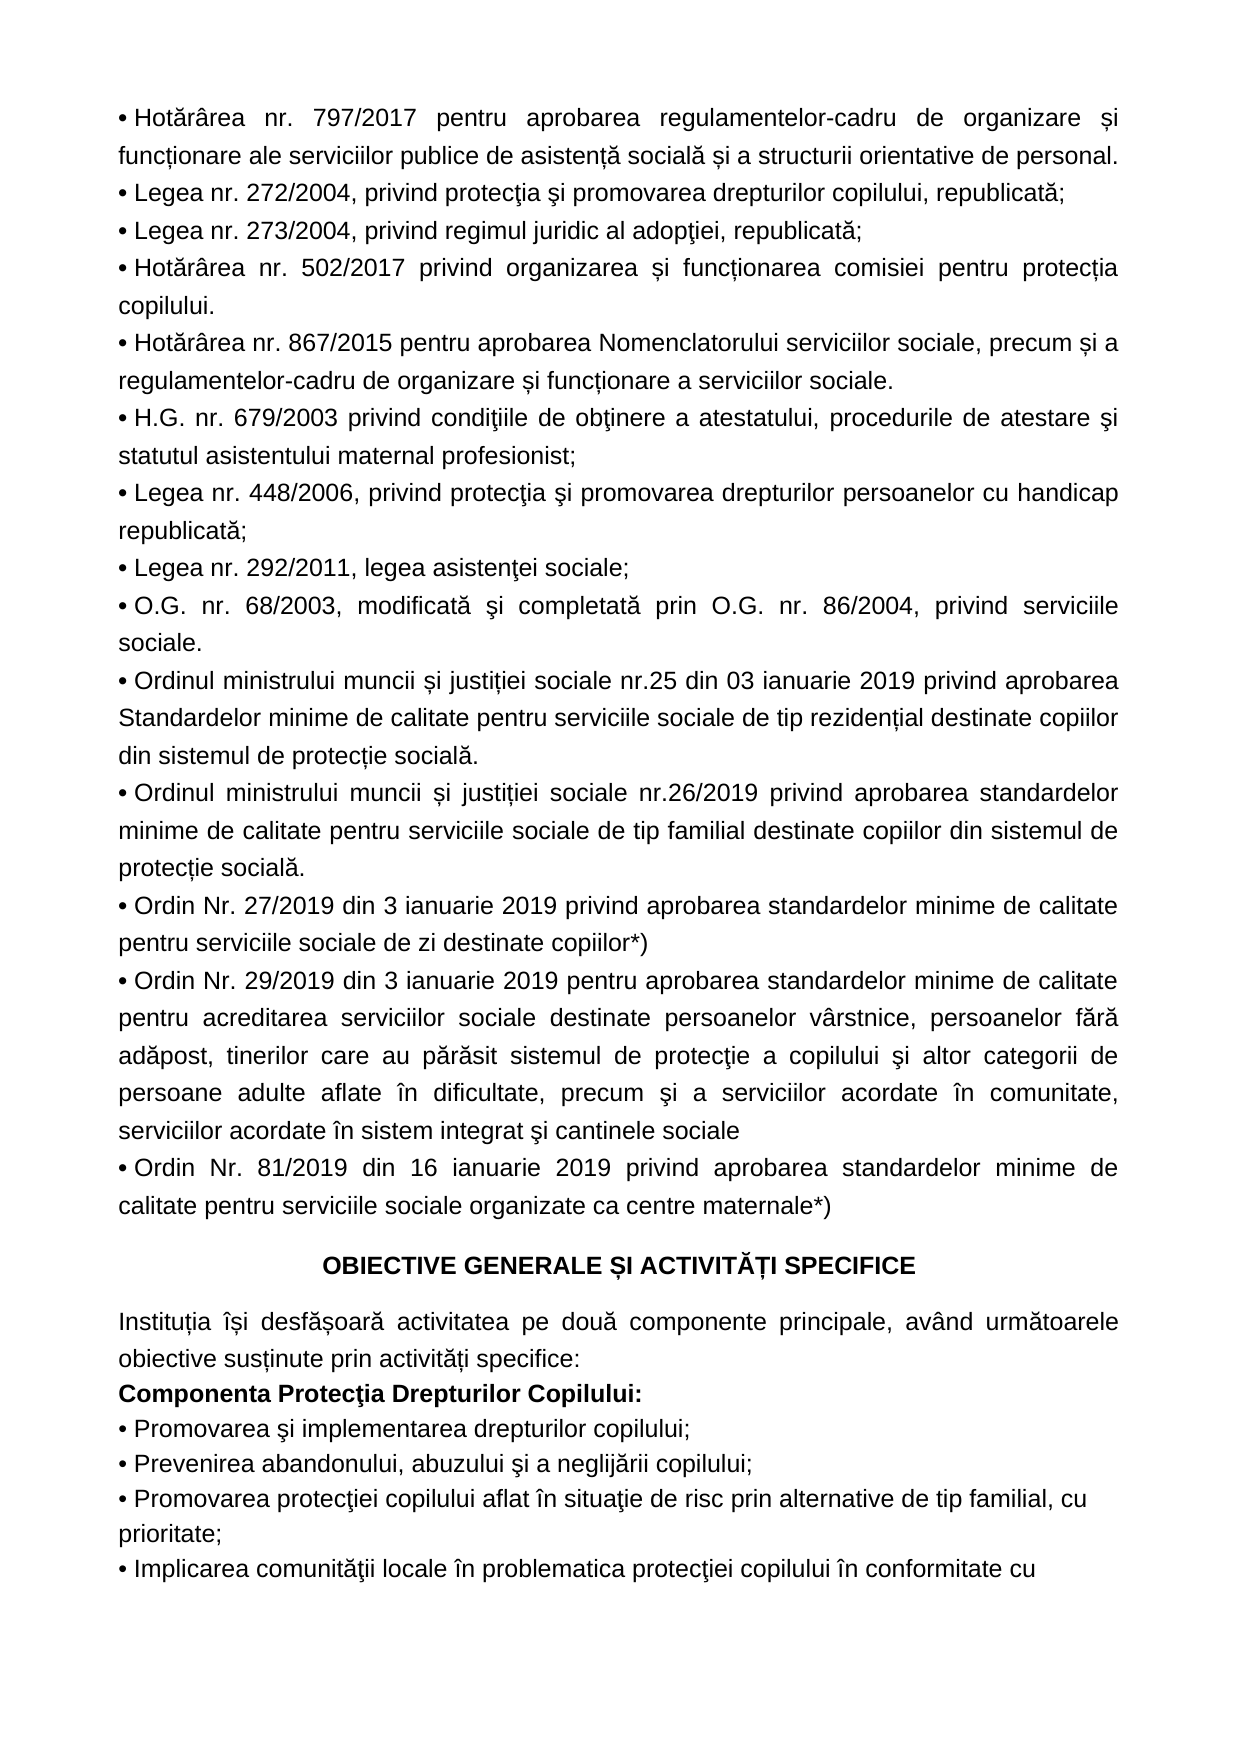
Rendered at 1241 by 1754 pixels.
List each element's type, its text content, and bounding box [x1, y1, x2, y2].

text • Legea nr. 448/2006, privind protecţia şi promovarea drepturilor persoanelor cu handicap republicată; • Legea nr. 292/2011, legea asistenţei sociale; [118, 469, 1120, 582]
text • Ordinul ministrului muncii și justiției sociale nr.26/2019 privind aprobarea standardelor minime de calitate pentru serviciile sociale de tip familial destinate copiilor din sistemul de protecție socială. [118, 769, 1120, 882]
text • Ordin Nr. 29/2019 din 3 ianuarie 2019 pentru aprobarea standardelor minime de calitate pentru acreditarea serviciilor sociale destinate persoanelor vârstnice, persoanelor fără adăpost, tinerilor care au părăsit sistemul de protecţie a copilului şi altor categorii de persoane adulte aflate în dificultate, precum şi a serviciilor acordate în comunitate, serviciilor acordate în sistem integrat şi cantinele sociale [118, 957, 1120, 1144]
text Instituția își desfășoară activitatea pe două componente principale, având următoarele obiective susținute prin activități specifice: [118, 1298, 1120, 1373]
text • Ordin Nr. 27/2019 din 3 ianuarie 2019 privind aprobarea standardelor minime de calitate pentru serviciile sociale de zi destinate copiilor*) [118, 882, 1120, 957]
text • Hotărârea nr. 502/2017 privind organizarea și funcționarea comisiei pentru protecția copilului. • Hotărârea nr. 867/2015 pentru aprobarea Nomenclatorului serviciilor sociale, precum și a regulamentelor-cadru de organizare și funcționare a serviciilor sociale. [118, 244, 1120, 394]
text • O.G. nr. 68/2003, modificată şi completată prin O.G. nr. 86/2004, privind serviciile sociale. • Ordinul ministrului muncii și justiției sociale nr.25 din 03 ianuarie 2019 privind aprobarea Standardelor minime de calitate pentru serviciile sociale de tip rezidențial destinate copiilor din sistemul de protecție socială. [118, 582, 1120, 769]
text • Legea nr. 273/2004, privind regimul juridic al adopţiei, republicată; [118, 207, 1120, 244]
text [118, 1373, 1120, 1583]
text • Hotărârea nr. 797/2017 pentru aprobarea regulamentelor-cadru de organizare și funcționare ale serviciilor publice de asistență socială și a structurii orientative de personal. • Legea nr. 272/2004, privind protecţia şi promovarea drepturilor copilului, republicată; [118, 94, 1120, 207]
text • H.G. nr. 679/2003 privind condiţiile de obţinere a atestatului, procedurile de atestare şi statutul asistentului maternal profesionist; [118, 394, 1120, 469]
text • Ordin Nr. 81/2019 din 16 ianuarie 2019 privind aprobarea standardelor minime de calitate pentru serviciile sociale organizate ca centre maternale*) [118, 1144, 1120, 1219]
text OBIECTIVE GENERALE ȘI ACTIVITĂȚI SPECIFICE [118, 1249, 1120, 1279]
